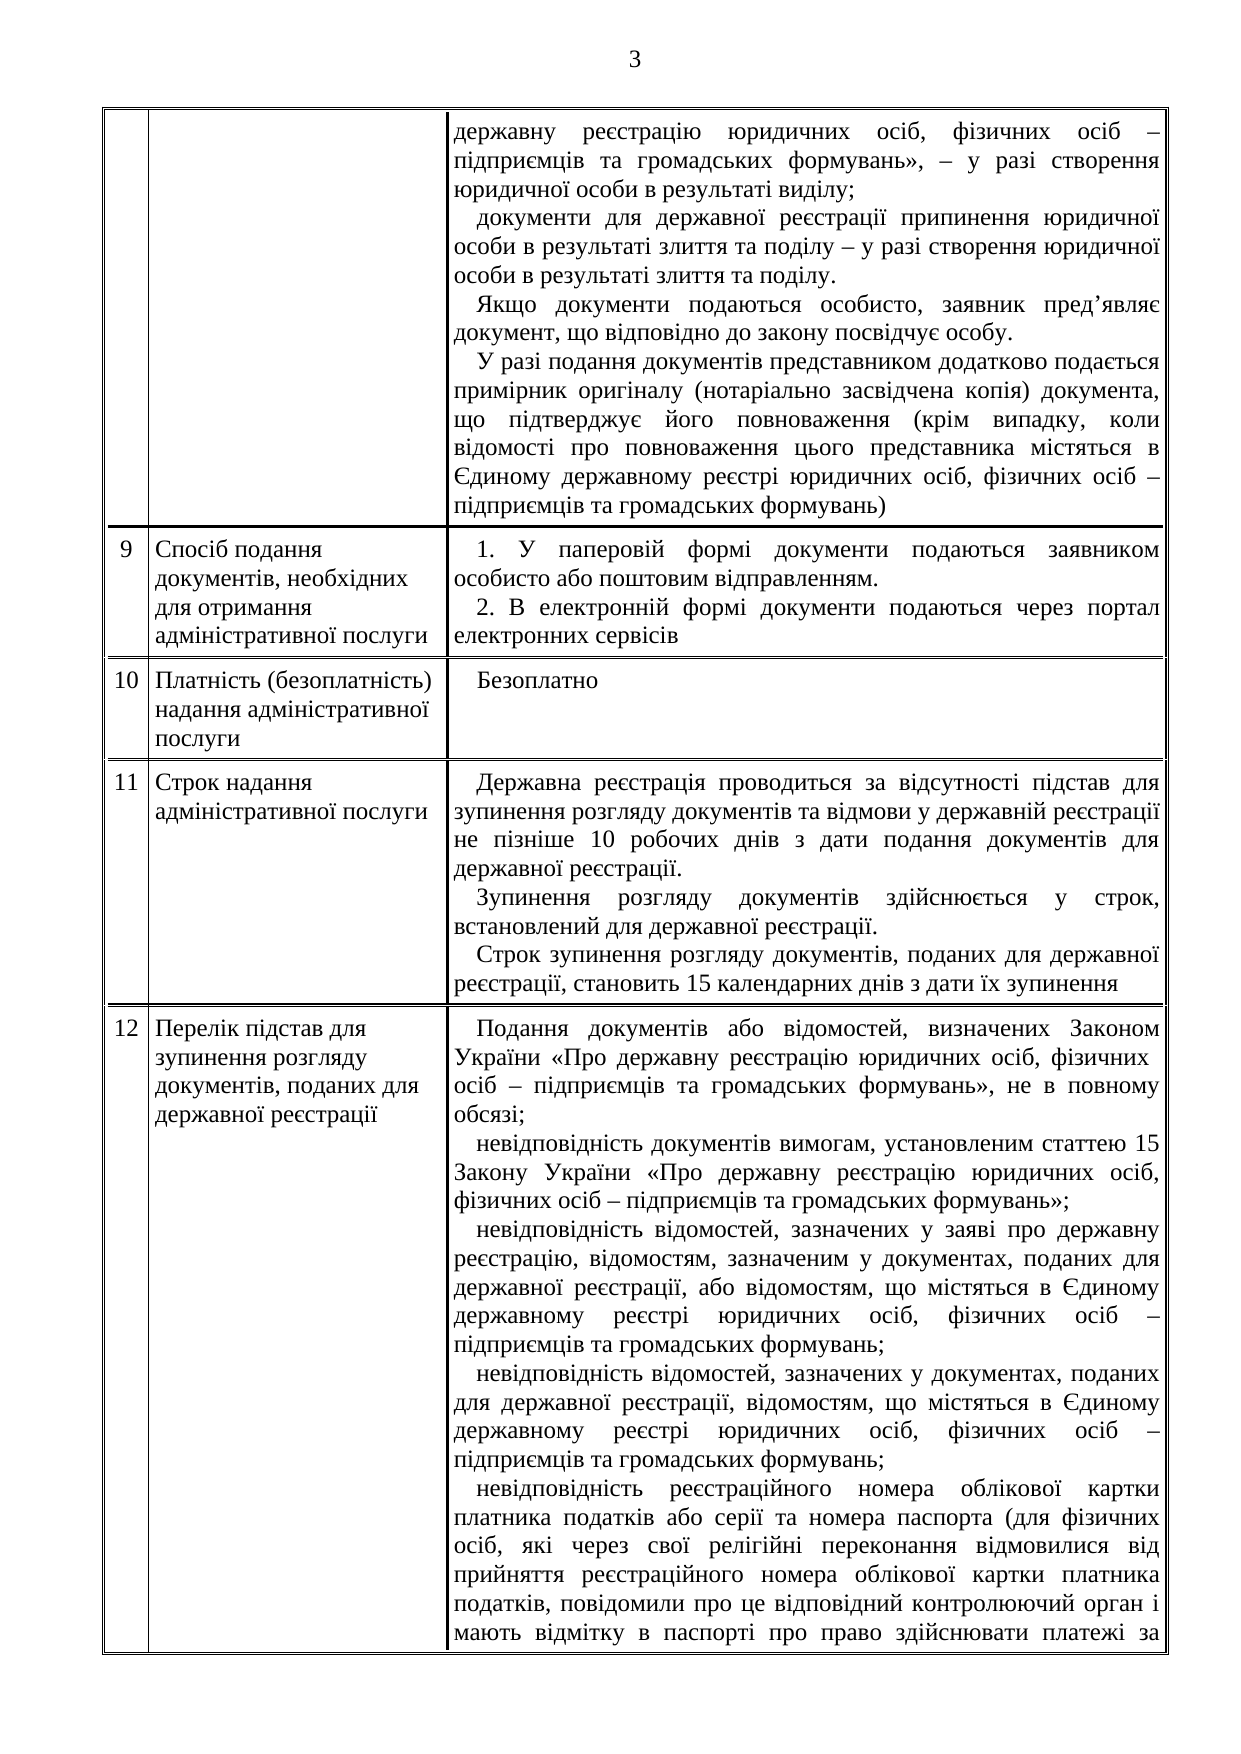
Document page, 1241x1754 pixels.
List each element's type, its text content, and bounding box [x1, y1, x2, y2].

table_cell 12 [105, 1003, 148, 1652]
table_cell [149, 110, 447, 525]
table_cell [447, 1003, 1166, 1652]
table_cell 11 [104, 758, 148, 1003]
table_cell 10 [104, 656, 148, 758]
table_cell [447, 110, 1165, 525]
table_cell Строк надання адміністративної послуги [149, 761, 446, 1003]
table_cell 1. У паперовій формі документи подаються заявником особисто або поштовим відправленням. 2. В електронній формі документи подаються через портал електронних сервісів [449, 525, 1165, 656]
table_cell Державна реєстрація проводиться за відсутності підстав для зупинення розгляду документів та відмови у державній реєстрації не пізніше 10 робочих днів з дати подання документів для державної реєстрації. Зупинення розгляду документів здійснюється у строк, встановлений для державної реєстрації. Строк зупинення розгляду документів, поданих для державної реєстрації, становить 15 календарних днів з дати їх зупинення [447, 758, 1167, 1003]
table_cell 9 [105, 525, 148, 656]
table_cell 8 [105, 110, 148, 525]
table_cell Спосіб подання документів, необхідних для отримання адміністративної послуги [149, 528, 446, 656]
table_cell Платність (безоплатність) надання адміністративної послуги [149, 659, 446, 758]
table_cell Безоплатно [447, 656, 1167, 758]
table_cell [149, 1007, 447, 1652]
